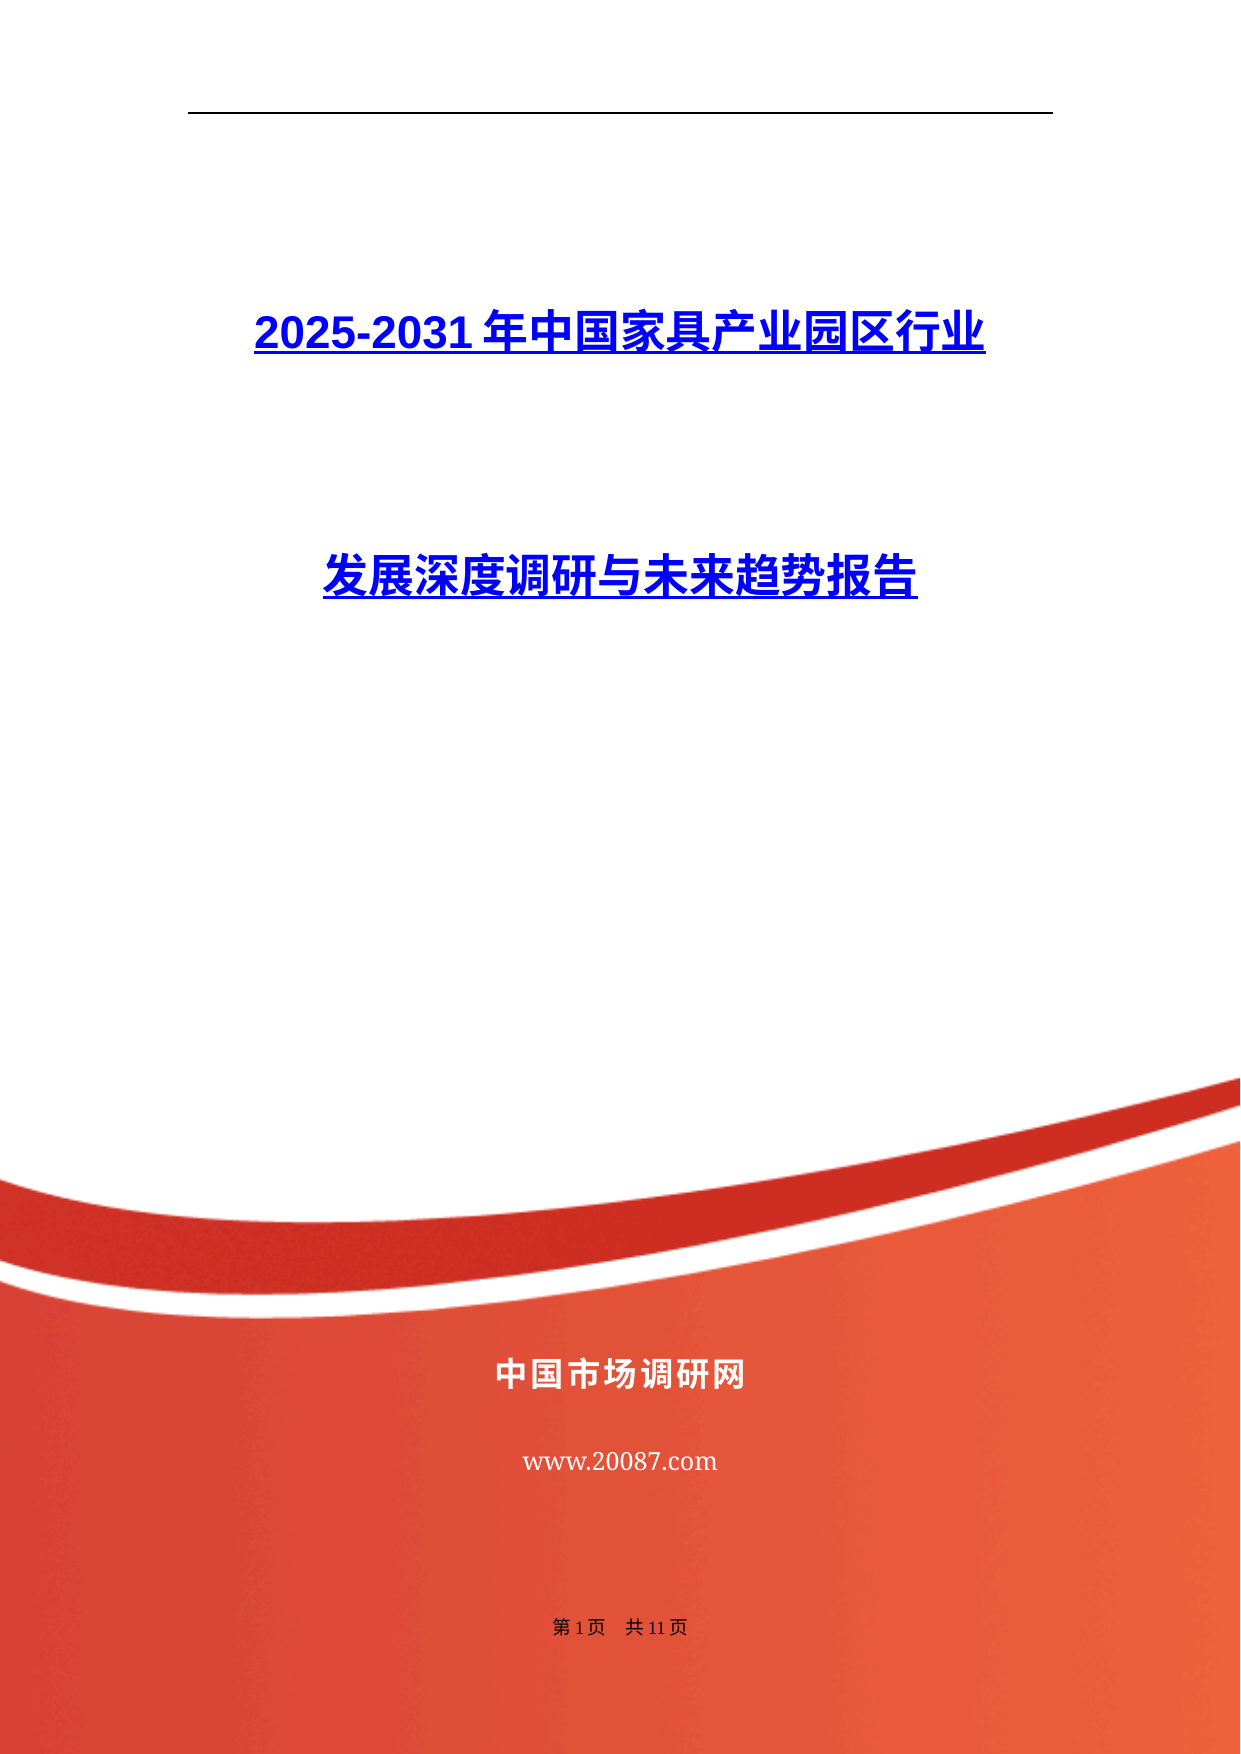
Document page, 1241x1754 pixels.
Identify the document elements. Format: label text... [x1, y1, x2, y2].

picture [0, 1006, 1241, 1754]
subtitle 中国市场调研网 [187, 1339, 1053, 1404]
table_header 2025-2031年中国家具产业园区行业发展深度调研与未来趋势报告 [188, 207, 1053, 773]
text www.20087.com [187, 1428, 1053, 1493]
